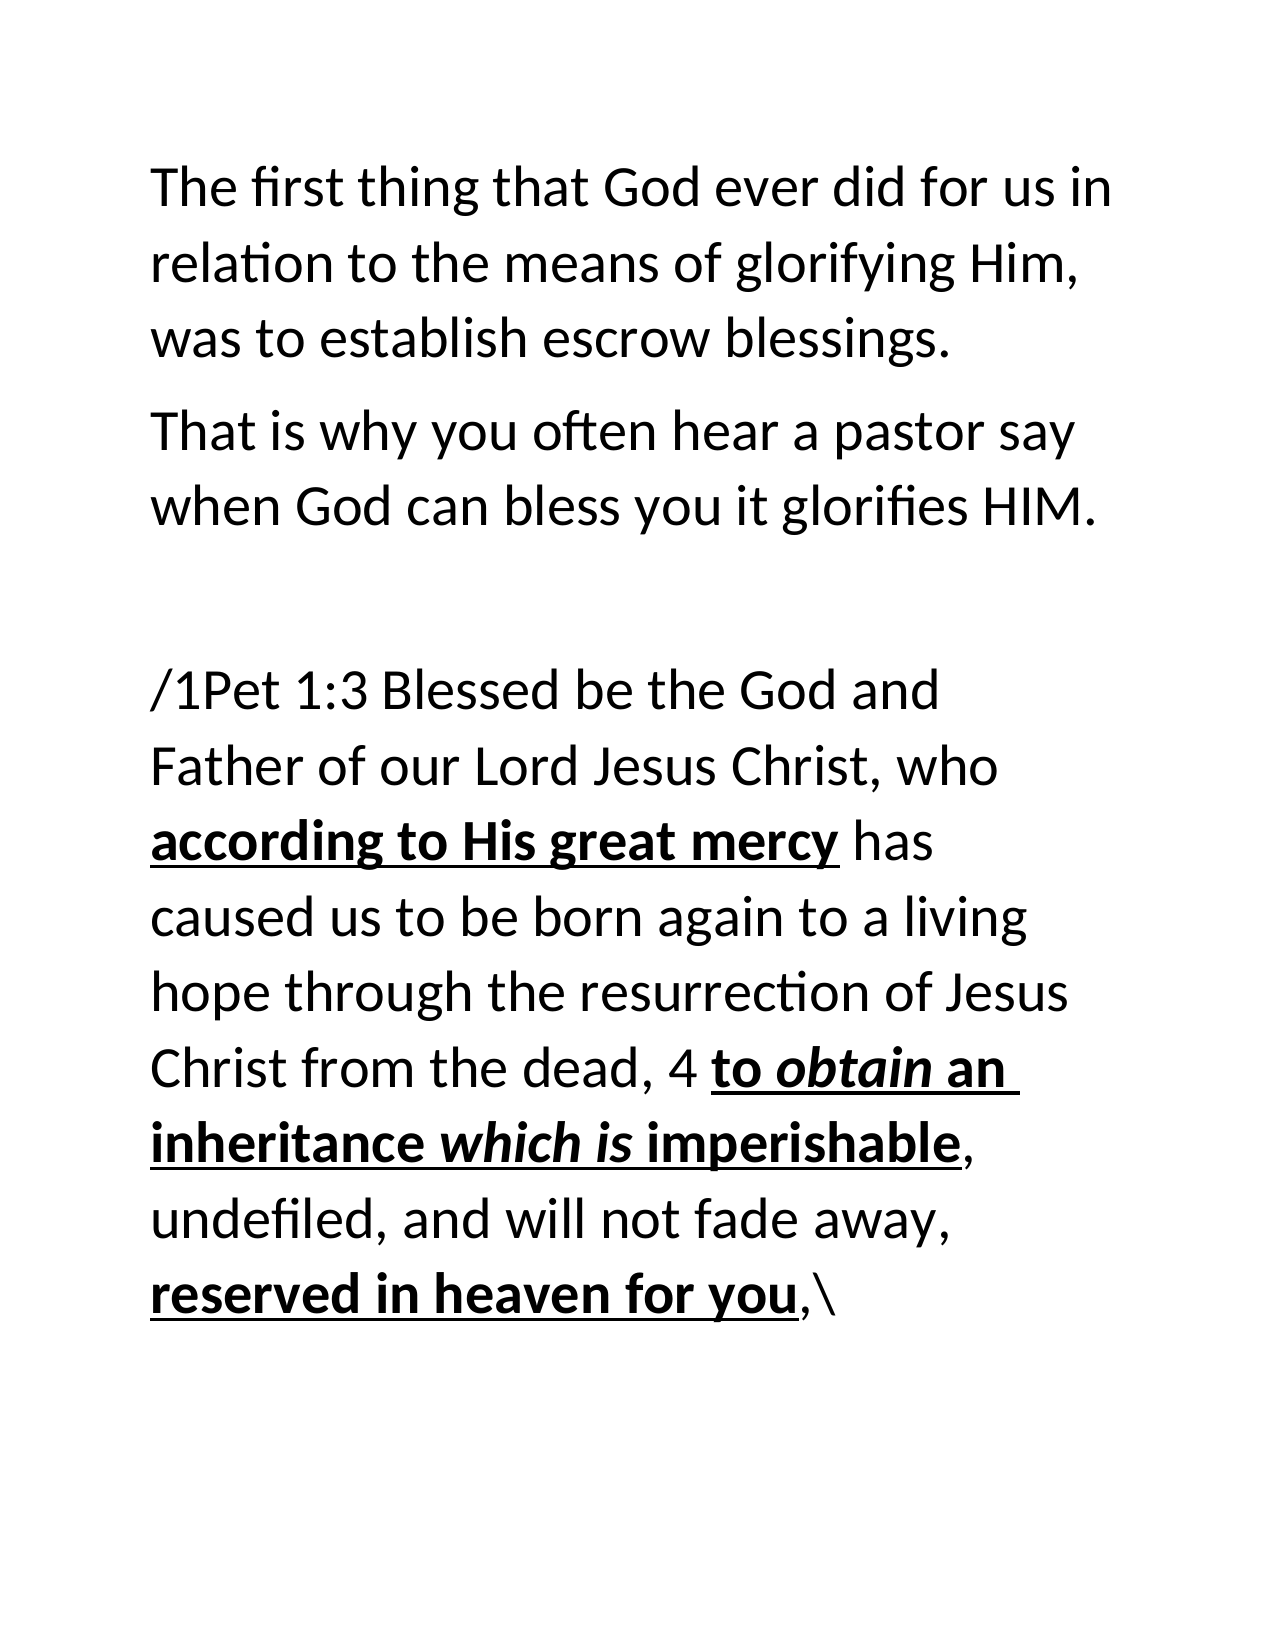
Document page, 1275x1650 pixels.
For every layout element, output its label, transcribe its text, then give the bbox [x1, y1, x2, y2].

text That is why you often hear a pastor say when God can bless you it glorifies HIM. [150, 393, 1125, 540]
text /1Pet 1:3 Blessed be the God and Father of our Lord Jesus Christ, who according to His great mercy has caused us to be born again to a living hope through the resurrection of Jesus Christ from the dead, 4 to obtain an inheritance which is imperishable, undefiled, and will not fade away, reserved in heaven for you,\ [150, 653, 1125, 1328]
text The first thing that God ever did for us in relation to the means of glorifying Him, was to establish escrow blessings. [150, 150, 1125, 372]
